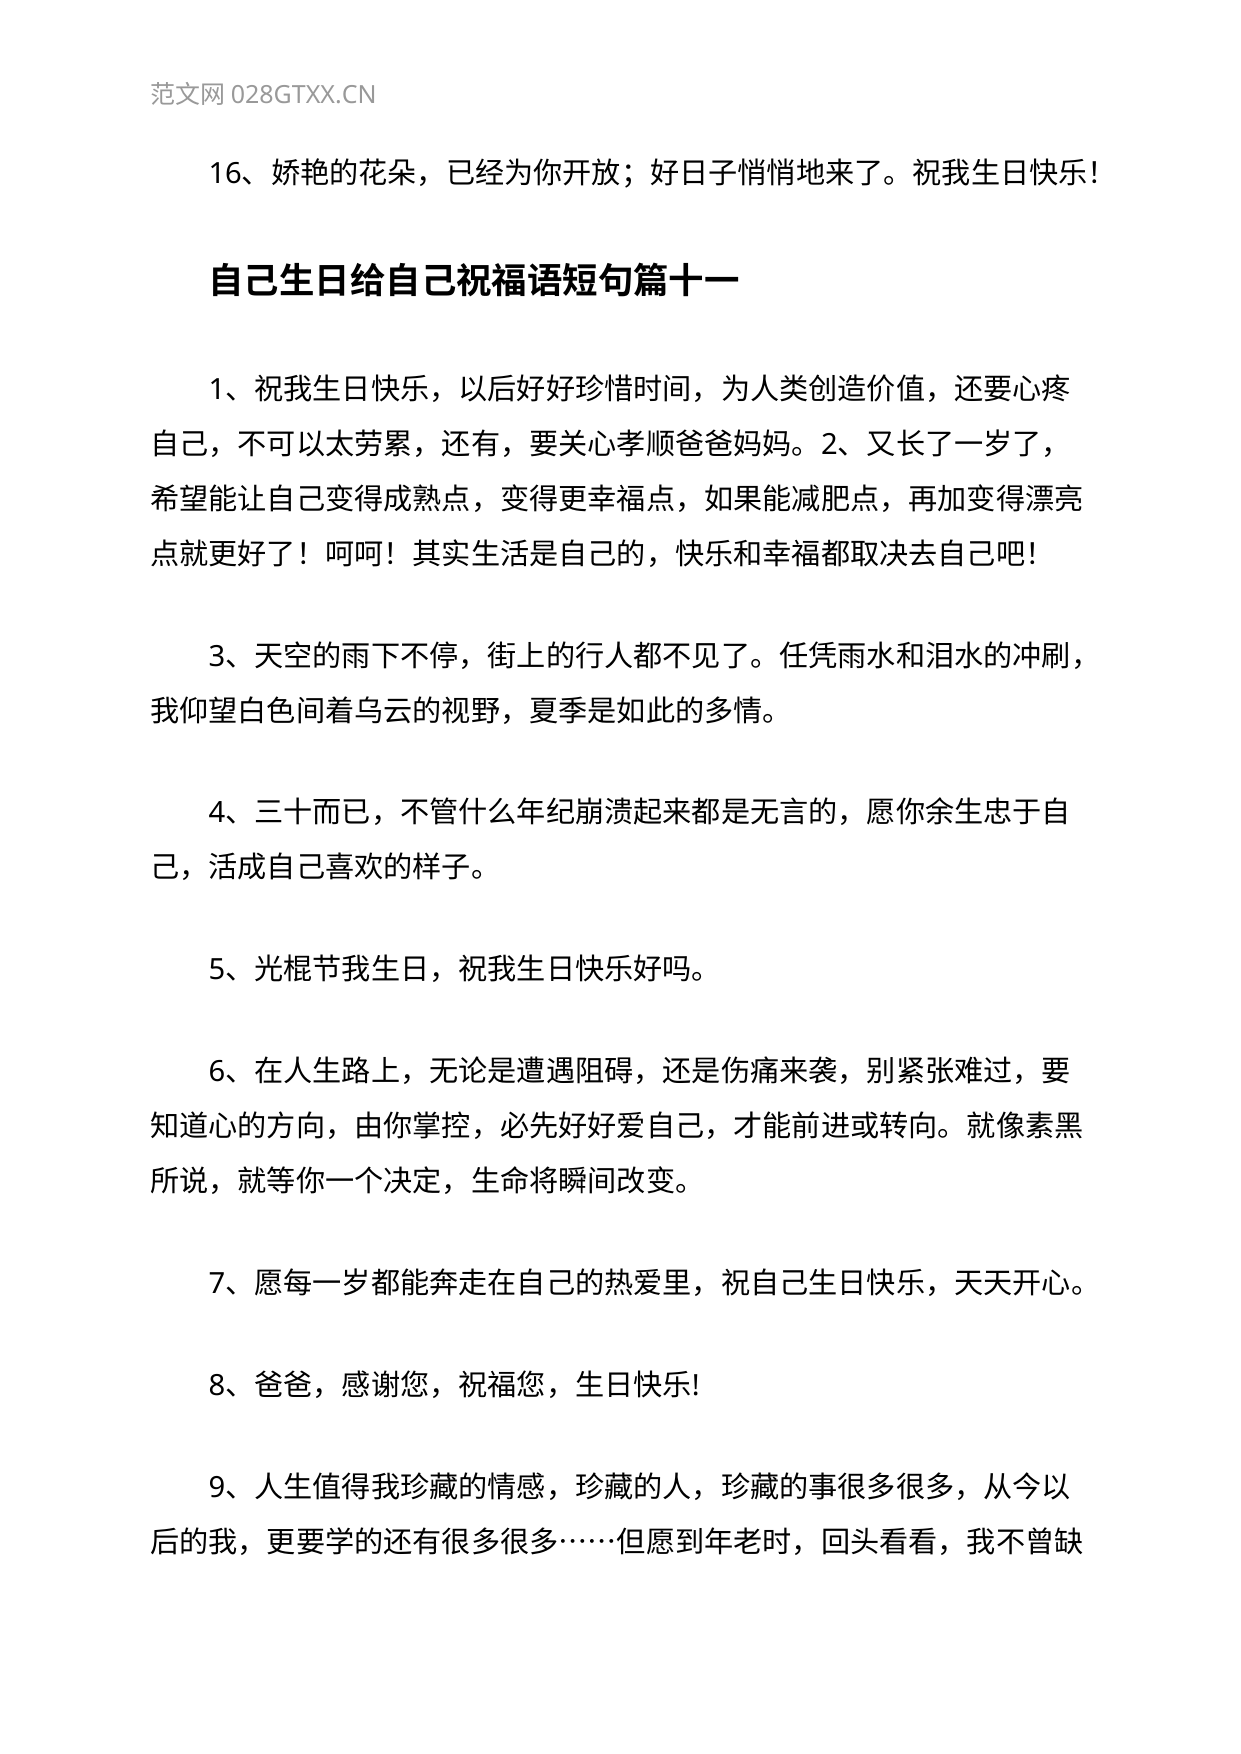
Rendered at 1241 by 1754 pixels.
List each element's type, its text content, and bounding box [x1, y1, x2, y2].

text 3、天空的雨下不停，街上的行人都不见了。任凭雨水和泪水的冲刷，我仰望白色间着乌云的视野，夏季是如此的多情。 [150, 632, 1090, 729]
text 7、愿每一岁都能奔走在自己的热爱里，祝自己生日快乐，天天开心。 [150, 1259, 1090, 1302]
text 8、爸爸，感谢您，祝福您，生日快乐! [150, 1361, 1090, 1404]
text 16、娇艳的花朵，已经为你开放；好日子悄悄地来了。祝我生日快乐！ [150, 150, 1090, 192]
text 5、光棍节我生日，祝我生日快乐好吗。 [150, 946, 1090, 988]
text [150, 1463, 1090, 1561]
text 自己生日给自己祝福语短句篇十一 [150, 252, 1090, 303]
text 6、在人生路上，无论是遭遇阻碍，还是伤痛来袭，别紧张难过，要知道心的方向，由你掌控，必先好好爱自己，才能前进或转向。就像素黑所说，就等你一个决定，生命将瞬间改变。 [150, 1048, 1090, 1200]
text 1、祝我生日快乐，以后好好珍惜时间，为人类创造价值，还要心疼自己，不可以太劳累，还有，要关心孝顺爸爸妈妈。2、又长了一岁了，希望能让自己变得成熟点，变得更幸福点，如果能减肥点，再加变得漂亮点就更好了！呵呵！其实生活是自己的，快乐和幸福都取决去自己吧！ [150, 365, 1090, 573]
text 4、三十而已，不管什么年纪崩溃起来都是无言的，愿你余生忠于自己，活成自己喜欢的样子。 [150, 789, 1090, 886]
